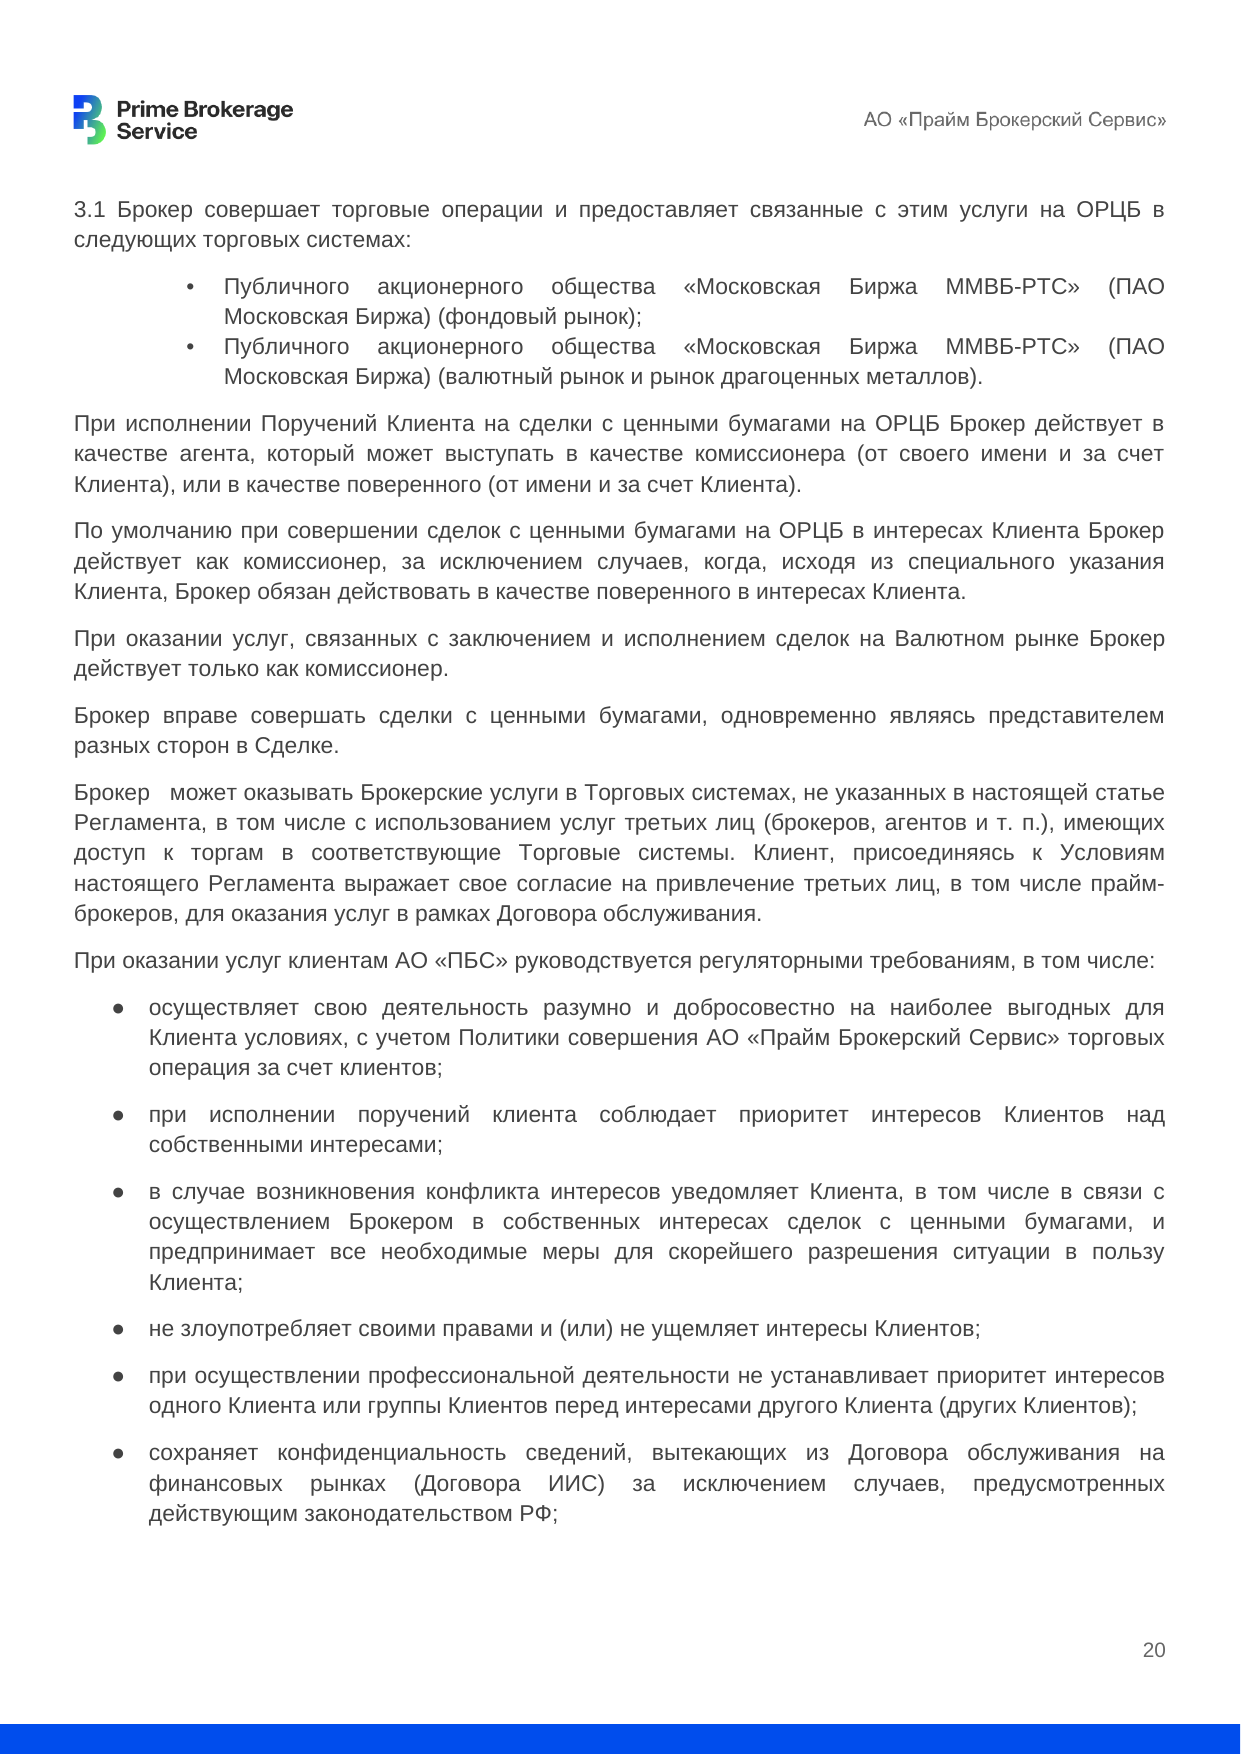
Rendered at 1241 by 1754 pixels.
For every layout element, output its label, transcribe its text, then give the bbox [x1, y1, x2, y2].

text При оказании услуг, связанных с заключением и исполнением сделок на Валютном рынке Брокер действует только как комиссионер. [74, 625, 1166, 681]
text 3.1 Брокер совершает торговые операции и предоставляет связанные с этим услуги на ОРЦБ в следующих торговых системах: [74, 196, 1166, 252]
list Публичного акционерного общества «Московская Биржа ММВБ-РТС» (ПАО Московская Биржа) (валютный рынок и рынок драгоценных металлов). [186, 333, 1166, 390]
text При оказании услуг клиентам АО «ПБС» руководствуется регуляторными требованиям, в том числе: [74, 947, 1166, 973]
text При исполнении Поручений Клиента на сделки с ценными бумагами на ОРЦБ Брокер действует в качестве агента, который может выступать в качестве комиссионера (от своего имени и за счет Клиента), или в качестве поверенного (от имени и за счет Клиента). [74, 410, 1166, 497]
list в случае возникновения конфликта интересов уведомляет Клиента, в том числе в связи с осуществлением Брокером в собственных интересах сделок с ценными бумагами, и предпринимает все необходимые меры для скорейшего разрешения ситуации в пользу Клиента; [111, 1178, 1166, 1295]
list сохраняет конфиденциальность сведений, вытекающих из Договора обслуживания на финансовых рынках (Договора ИИС) за исключением случаев, предусмотренных действующим законодательством РФ; [111, 1439, 1166, 1526]
list осуществляет свою деятельность разумно и добросовестно на наиболее выгодных для Клиента условиях, с учетом Политики совершения АО «Прайм Брокерский Сервис» торговых операция за счет клиентов; [111, 993, 1166, 1080]
list при осуществлении профессиональной деятельности не устанавливает приоритет интересов одного Клиента или группы Клиентов перед интересами другого Клиента (других Клиентов); [111, 1362, 1166, 1419]
list Публичного акционерного общества «Московская Биржа ММВБ-РТС» (ПАО Московская Биржа) (фондовый рынок); [186, 273, 1166, 329]
list при исполнении поручений клиента соблюдает приоритет интересов Клиентов над собственными интересами; [111, 1101, 1166, 1157]
text Брокер вправе совершать сделки с ценными бумагами, одновременно являясь представителем разных сторон в Сделке. [74, 702, 1166, 758]
picture [73, 73, 1167, 192]
list не злоупотребляет своими правами и (или) не ущемляет интересы Клиентов; [111, 1315, 1166, 1342]
text Брокер может оказывать Брокерские услуги в Торговых системах, не указанных в настоящей статье Регламента, в том числе с использованием услуг третьих лиц (брокеров, агентов и т. п.), имеющих доступ к торгам в соответствующие Торговые системы. Клиент, присоединяясь к Условиям настоящего Регламента выражает свое согласие на привлечение третьих лиц, в том числе прайм-брокеров, для оказания услуг в рамках Договора обслуживания. [74, 779, 1166, 926]
text По умолчанию при совершении сделок с ценными бумагами на ОРЦБ в интересах Клиента Брокер действует как комиссионер, за исключением случаев, когда, исходя из специального указания Клиента, Брокер обязан действовать в качестве поверенного в интересах Клиента. [74, 517, 1166, 604]
picture [0, 1724, 1241, 1754]
